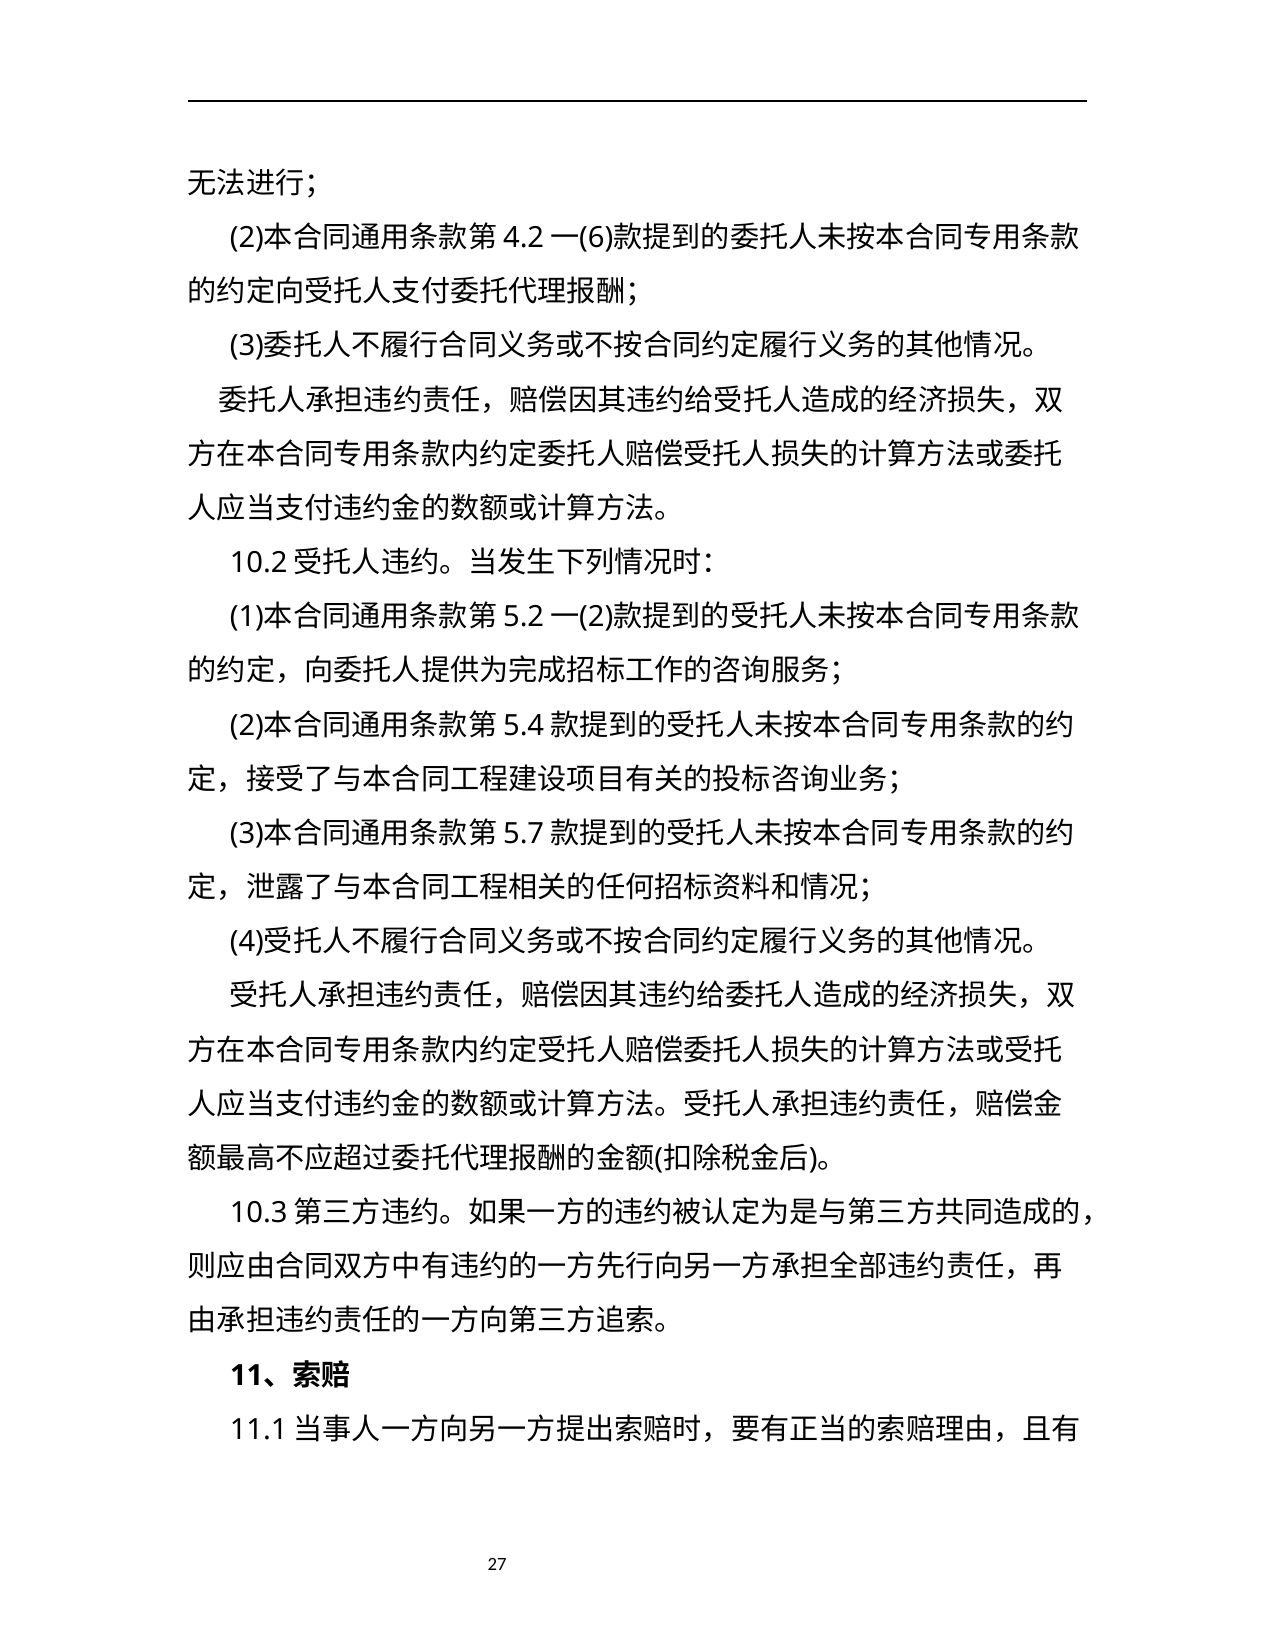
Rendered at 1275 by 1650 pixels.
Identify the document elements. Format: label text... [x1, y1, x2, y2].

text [187, 150, 1087, 204]
text 10.2受托人违约。当发生下列情况时： [187, 529, 1087, 583]
text 委托人承担违约责任，赔偿因其违约给受托人造成的经济损失，双方在本合同专用条款内约定委托人赔偿受托人损失的计算方法或委托人应当支付违约金的数额或计算方法。 [187, 367, 1087, 529]
text 受托人承担违约责任，赔偿因其违约给委托人造成的经济损失，双方在本合同专用条款内约定受托人赔偿委托人损失的计算方法或受托人应当支付违约金的数额或计算方法。受托人承担违约责任，赔偿金额最高不应超过委托代理报酬的金额(扣除税金后)。 [187, 962, 1087, 1179]
text 10.3第三方违约。如果一方的违约被认定为是与第三方共同造成的，则应由合同双方中有违约的一方先行向另一方承担全部违约责任，再由承担违约责任的一方向第三方追索。 [187, 1179, 1087, 1342]
text (2)本合同通用条款第4.2一(6)款提到的委托人未按本合同专用条款的约定向受托人支付委托代理报酬； [187, 204, 1087, 312]
text (1)本合同通用条款第5.2一(2)款提到的受托人未按本合同专用条款的约定，向委托人提供为完成招标工作的咨询服务； [187, 583, 1087, 692]
text (3)本合同通用条款第5.7款提到的受托人未按本合同专用条款的约定，泄露了与本合同工程相关的任何招标资料和情况； [187, 800, 1087, 908]
text 11、索赔 [187, 1342, 1087, 1396]
text (3)委托人不履行合同义务或不按合同约定履行义务的其他情况。 [187, 312, 1087, 367]
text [187, 1396, 1087, 1450]
text (4)受托人不履行合同义务或不按合同约定履行义务的其他情况。 [187, 908, 1087, 962]
text (2)本合同通用条款第5.4款提到的受托人未按本合同专用条款的约定，接受了与本合同工程建设项目有关的投标咨询业务； [187, 692, 1087, 800]
